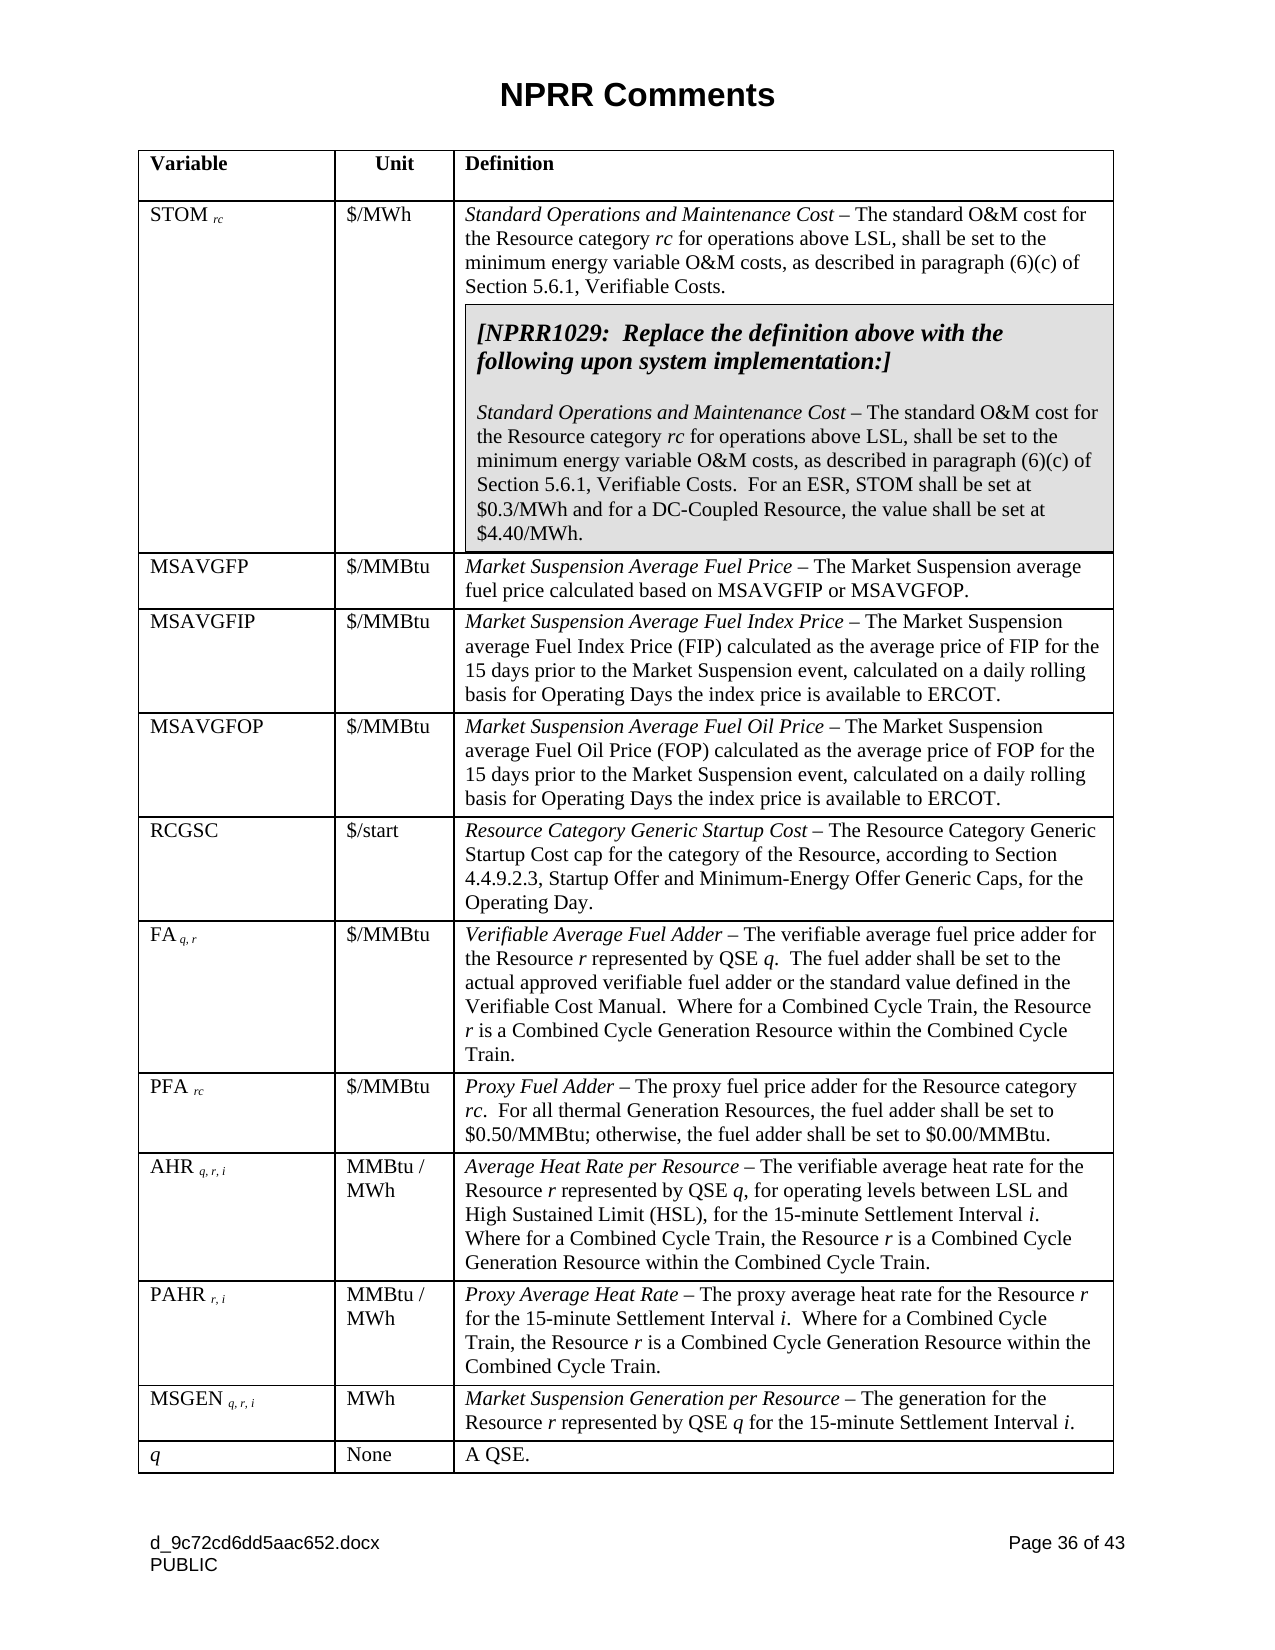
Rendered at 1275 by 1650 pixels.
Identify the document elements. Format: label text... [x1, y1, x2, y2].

table_cell $/MMBtu [336, 714, 453, 816]
table_cell STOM rc [139, 202, 334, 552]
table_cell None [336, 1442, 453, 1472]
table_header Unit [336, 151, 453, 200]
table_cell MSAVGFOP [139, 714, 334, 816]
table_cell MMBtu / MWh [336, 1282, 453, 1384]
table_cell Market Suspension Average Fuel Oil Price – The Market Suspension average Fuel Oil Price (FOP) calculated as the average price of FOP for the 15 days prior to the Market Suspension event, calculated on a daily rolling basis for Operating Days the index price is available to ERCOT. [455, 714, 1113, 816]
table_cell A QSE. [455, 1442, 1113, 1472]
table_cell Verifiable Average Fuel Adder – The verifiable average fuel price adder for the Resource r represented by QSE q. The fuel adder shall be set to the actual approved verifiable fuel adder or the standard value defined in the Verifiable Cost Manual. Where for a Combined Cycle Train, the Resource r is a Combined Cycle Generation Resource within the Combined Cycle Train. [455, 922, 1113, 1072]
table_cell Resource Category Generic Startup Cost – The Resource Category Generic Startup Cost cap for the category of the Resource, according to Section 4.4.9.2.3, Startup Offer and Minimum-Energy Offer Generic Caps, for the Operating Day. [455, 818, 1113, 920]
table_cell $/MWh [336, 202, 453, 552]
table_cell FA q, r [139, 922, 334, 1072]
table_cell $/MMBtu [336, 1074, 453, 1152]
table_cell MSAVGFIP [139, 610, 334, 712]
table_header Definition [455, 151, 1113, 200]
table_cell AHR q, r, i [139, 1154, 334, 1280]
table_cell Market Suspension Average Fuel Index Price – The Market Suspension average Fuel Index Price (FIP) calculated as the average price of FIP for the 15 days prior to the Market Suspension event, calculated on a daily rolling basis for Operating Days the index price is available to ERCOT. [455, 610, 1113, 712]
table_cell PFA rc [139, 1074, 334, 1152]
table_cell Standard Operations and Maintenance Cost – The standard O&M cost for the Resource category rc for operations above LSL, shall be set to the minimum energy variable O&M costs, as described in paragraph (6)(c) of Section 5.6.1, Verifiable Costs. [455, 202, 1113, 552]
table_cell Proxy Fuel Adder – The proxy fuel price adder for the Resource category rc. For all thermal Generation Resources, the fuel adder shall be set to $0.50/MMBtu; otherwise, the fuel adder shall be set to $0.00/MMBtu. [455, 1074, 1113, 1152]
table_cell MSAVGFP [139, 554, 334, 608]
table_cell PAHR r, i [139, 1282, 334, 1384]
table_cell Average Heat Rate per Resource – The verifiable average heat rate for the Resource r represented by QSE q, for operating levels between LSL and High Sustained Limit (HSL), for the 15-minute Settlement Interval i. Where for a Combined Cycle Train, the Resource r is a Combined Cycle Generation Resource within the Combined Cycle Train. [455, 1154, 1113, 1280]
table_cell RCGSC [139, 818, 334, 920]
table_cell Market Suspension Generation per Resource – The generation for the Resource r represented by QSE q for the 15-minute Settlement Interval i. [455, 1386, 1113, 1440]
table_cell MWh [336, 1386, 453, 1440]
table_cell Market Suspension Average Fuel Price – The Market Suspension average fuel price calculated based on MSAVGFIP or MSAVGFOP. [455, 554, 1113, 608]
table_cell $/start [336, 818, 453, 920]
table_cell q [139, 1442, 334, 1472]
table_cell $/MMBtu [336, 922, 453, 1072]
table_cell $/MMBtu [336, 554, 453, 608]
table_cell MMBtu / MWh [336, 1154, 453, 1280]
table_cell MSGEN q, r, i [139, 1386, 334, 1440]
table_cell Proxy Average Heat Rate – The proxy average heat rate for the Resource r for the 15-minute Settlement Interval i. Where for a Combined Cycle Train, the Resource r is a Combined Cycle Generation Resource within the Combined Cycle Train. [455, 1282, 1113, 1384]
table_cell $/MMBtu [336, 610, 453, 712]
table_header Variable [139, 151, 334, 200]
